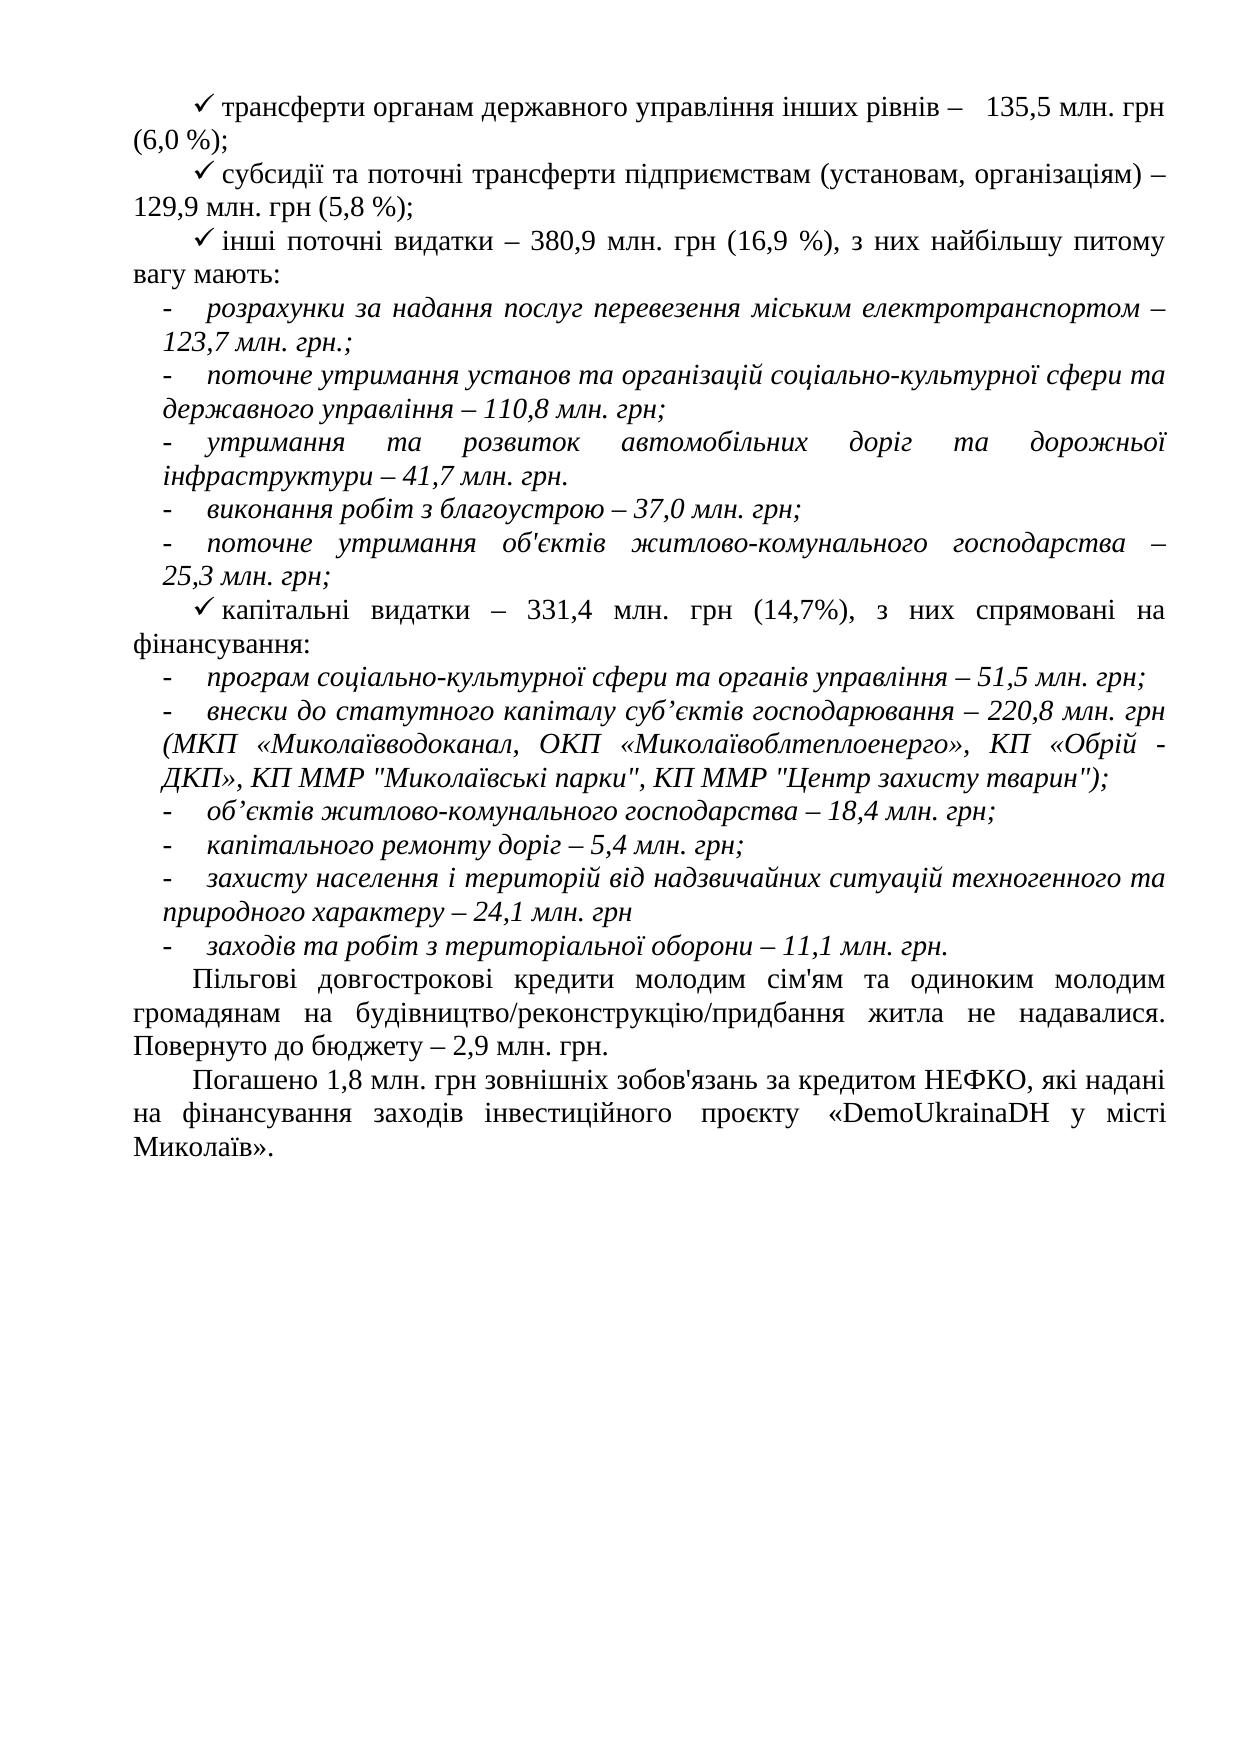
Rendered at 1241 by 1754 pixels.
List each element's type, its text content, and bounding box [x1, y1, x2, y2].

text Пільгові довгострокові кредити молодим сім'ям та одиноким молодим громадянам на будівництво/реконструкцію/придбання житла не надавалися. Повернуто до бюджету – 2,9 млн. грн. [133, 961, 1167, 1062]
list субсидії та поточні трансферти підприємствам (установам, організаціям) – 129,9 млн. грн (5,8 %); [133, 156, 1167, 223]
list об’єктів житлово-комунального господарства – 18,4 млн. грн; [162, 793, 1167, 827]
list трансферти органам державного управління інших рівнів – 135,5 млн. грн (6,0 %); [133, 89, 1167, 156]
list програм соціально-культурної сфери та органів управління – 51,5 млн. грн; [162, 659, 1167, 693]
list заходів та робіт з територіальної оборони – 11,1 млн. грн. [162, 928, 1167, 961]
list поточне утримання установ та організацій соціально-культурної сфери та державного управління – 110,8 млн. грн; [162, 357, 1167, 424]
list капітальні видатки – 331,4 млн. грн (14,7%), з них спрямовані на фінансування: [133, 592, 1167, 659]
list інші поточні видатки – 380,9 млн. грн (16,9 %), з них найбільшу питому вагу мають: [133, 223, 1167, 290]
text Погашено 1,8 млн. грн зовнішніх зобов'язань за кредитом НЕФКО, які надані на фінансування заходів інвестиційного проєкту «DemoUkrainaDH у місті Миколаїв». [133, 1062, 1167, 1162]
list виконання робіт з благоустрою – 37,0 млн. грн; [162, 491, 1167, 525]
list розрахунки за надання послуг перевезення міським електротранспортом – 123,7 млн. грн.; [162, 290, 1167, 357]
list внески до статутного капіталу суб’єктів господарювання – 220,8 млн. грн (МКП «Миколаївводоканал, ОКП «Миколаївоблтеплоенерго», КП «Обрій - ДКП», КП ММР "Миколаївські парки", КП ММР "Центр захисту тварин"); [162, 693, 1167, 793]
list капітального ремонту доріг – 5,4 млн. грн; [162, 827, 1167, 861]
list захисту населення і територій від надзвичайних ситуацій техногенного та природного характеру – 24,1 млн. грн [162, 861, 1167, 928]
list утримання та розвиток автомобільних доріг та дорожньої інфраструктури – 41,7 млн. грн. [162, 424, 1167, 491]
list поточне утримання об'єктів житлово-комунального господарства – 25,3 млн. грн; [162, 525, 1167, 592]
